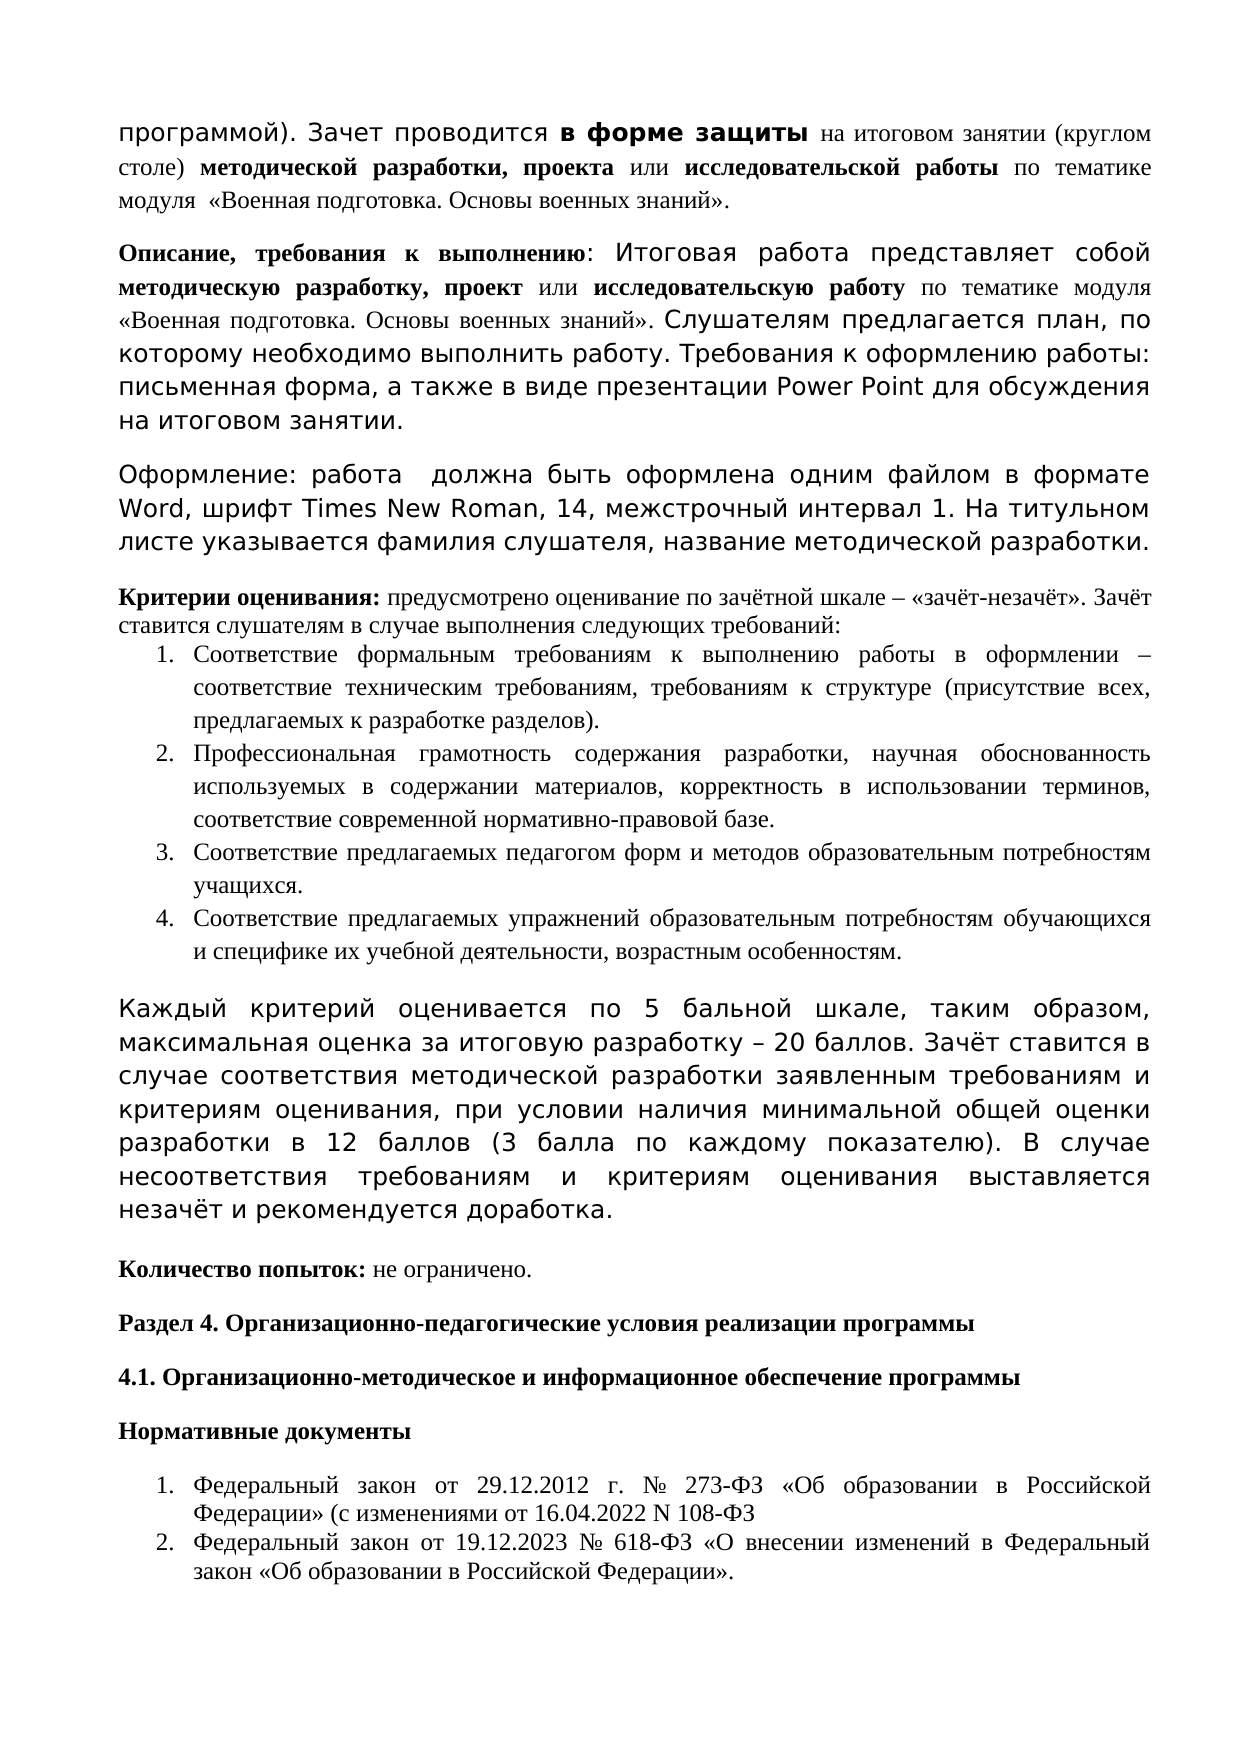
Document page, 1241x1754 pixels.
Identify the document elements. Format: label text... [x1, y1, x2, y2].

list Соответствие предлагаемых упражнений образовательным потребностям обучающихся и специфике их учебной деятельности, возрастным особенностям. [156, 903, 1152, 965]
text Раздел 4. Организационно-педагогические условия реализации программы [118, 1308, 1152, 1337]
list Соответствие формальным требованиям к выполнению работы в оформлении – соответствие техническим требованиям, требованиям к структуре (присутствие всех, предлагаемых к разработке разделов). [156, 639, 1152, 734]
text Критерии оценивания: предусмотрено оценивание по зачётной шкале – «зачёт-незачёт». Зачёт ставится слушателям в случае выполнения следующих требований: [118, 582, 1152, 639]
text Каждый критерий оценивается по 5 бальной шкале, таким образом, максимальная оценка за итоговую разработку – 20 баллов. Зачёт ставится в случае соответствия методической разработки заявленным требованиям и критериям оценивания, при условии наличия минимальной общей оценки разработки в 12 баллов (3 балла по каждому показателю). В случае несоответствия требованиям и критериям оценивания выставляется незачёт и рекомендуется доработка. [118, 994, 1152, 1225]
list Федеральный закон от 29.12.2012 г. № 273-ФЗ «Об образовании в Российской Федерации» (с изменениями от 16.04.2022 N 108-ФЗ [156, 1470, 1152, 1527]
text Описание, требования к выполнению: Итоговая работа представляет собой методическую разработку, проект или исследовательскую работу по тематике модуля «Военная подготовка. Основы военных знаний». Слушателям предлагается план, по которому необходимо выполнить работу. Требования к оформлению работы: письменная форма, а также в виде презентации Power Point для обсуждения на итоговом занятии. [118, 238, 1152, 435]
text Количество попыток: не ограничено. [118, 1254, 1152, 1283]
text 4.1. Организационно-методическое и информационное обеспечение программы [118, 1362, 1152, 1391]
list Профессиональная грамотность содержания разработки, научная обоснованность используемых в содержании материалов, корректность в использовании терминов, соответствие современной нормативно-правовой базе. [156, 738, 1152, 833]
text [118, 118, 1152, 213]
list Федеральный закон от 19.12.2023 № 618-ФЗ «О внесении изменений в Федеральный закон «Об образовании в Российской Федерации». [156, 1527, 1152, 1585]
text Нормативные документы [118, 1416, 1152, 1444]
list Соответствие предлагаемых педагогом форм и методов образовательным потребностям учащихся. [156, 837, 1152, 899]
text Оформление: работа должна быть оформлена одним файлом в формате Word, шрифт Times New Roman, 14, межстрочный интервал 1. На титульном листе указывается фамилия слушателя, название методической разработки. [118, 460, 1152, 557]
